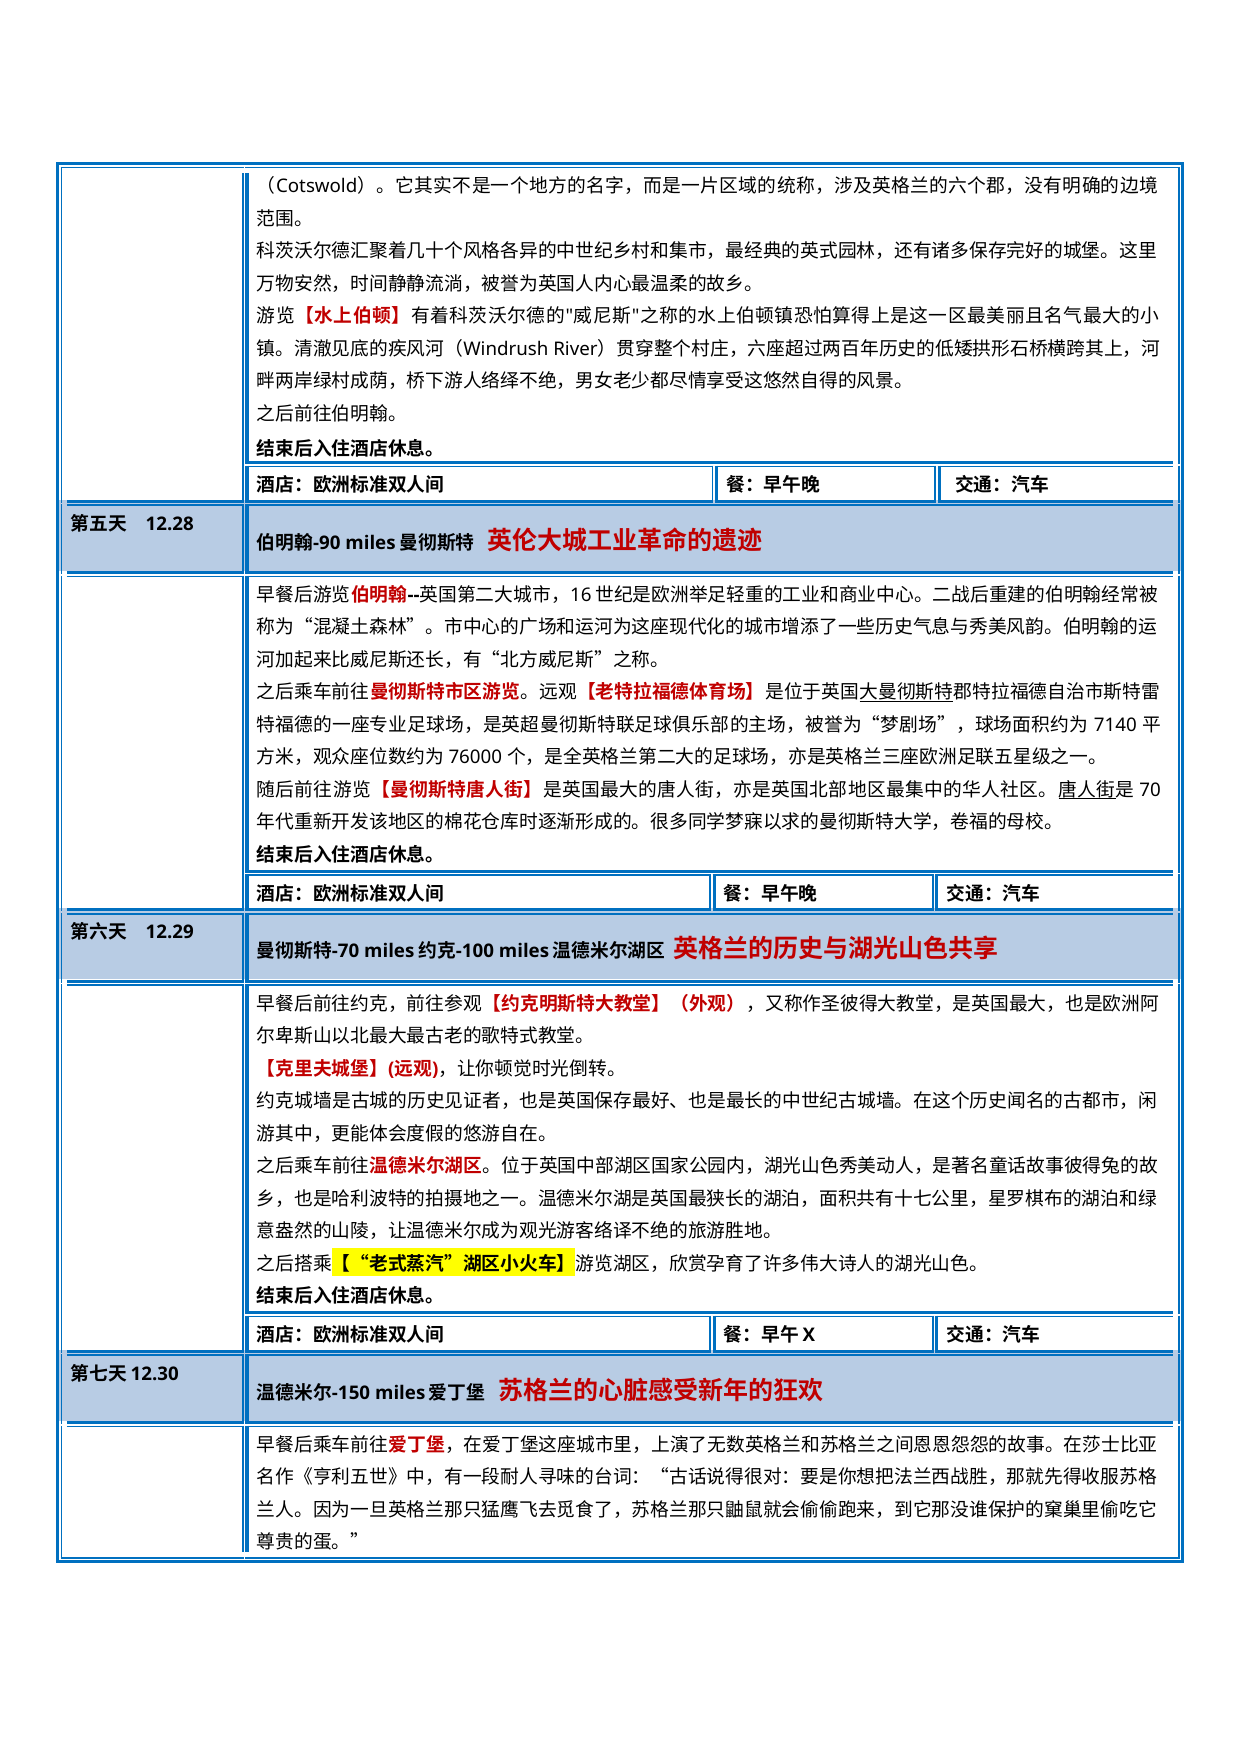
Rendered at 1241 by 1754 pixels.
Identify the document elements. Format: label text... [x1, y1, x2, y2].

table_cell 交通：汽车 [935, 870, 1181, 908]
table_cell 第七天12.30 [59, 1350, 245, 1421]
table_cell 12.29 [59, 908, 245, 979]
table_cell 餐：早午X [716, 1317, 932, 1349]
table_cell 早餐后游览伯明翰--英国第二大城市，16世纪是欧洲举足轻重的工业和商业中心。二战后重建的伯明翰经常被称为“混凝土森林”。市中心的广场和运河为这座现代化的城市增添了一些历史气息与秀美风韵。伯明翰的运河加起来比威尼斯还长，有“北方威尼斯”之称。 之后乘车前往曼彻斯特市区游览。远观【老特拉福德体育场】是位于英国大曼彻斯特郡特拉福德自治市斯特雷特福德的一座专业足球场，是英超曼彻斯特联足球俱乐部的主场，被誉为“梦剧场”，球场面积约为 7140 平方米，观众座位数约为 76000 个，是全英格兰第二大的足球场，亦是英格兰三座欧洲足联五星级之一。 随后前往游览【曼彻斯特唐人街】是英国最大的唐人街，亦是英国北部地区最集中的华人社区。唐人街是 70 年代重新开发该地区的棉花仓库时逐渐形成的。很多同学梦寐以求的曼彻斯特大学，卷福的母校。 结束后入住酒店休息。 [245, 571, 1181, 869]
table_cell 酒店：欧洲标准双人间 [249, 876, 709, 908]
table_cell 早餐后前往约克，前往参观【约克明斯特大教堂】（外观），又称作圣彼得大教堂，是英国最大，也是欧洲阿尔卑斯山以北最大最古老的歌特式教堂。 【克里夫城堡】(远观)，让你顿觉时光倒转。 约克城墙是古城的历史见证者，也是英国保存最好、也是最长的中世纪古城墙。在这个历史闻名的古都市，闲游其中，更能体会度假的悠游自在。 之后乘车前往温德米尔湖区。位于英国中部湖区国家公园内，湖光山色秀美动人，是著名童话故事彼得兔的故乡，也是哈利波特的拍摄地之一。温德米尔湖是英国最狭长的湖泊，面积共有十七公里，星罗棋布的湖泊和绿意盎然的山陵，让温德米尔成为观光游客络译不绝的旅游胜地。 之后搭乘【“老式蒸汽”湖区小火车】游览湖区，欣赏孕育了许多伟大诗人的湖光山色。 结束后入住酒店休息。 [245, 980, 1181, 1311]
table_cell 餐：早午晚 [718, 467, 934, 499]
table_cell [59, 1421, 245, 1557]
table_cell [245, 1421, 1181, 1557]
table_cell [59, 571, 245, 908]
table_cell [59, 980, 245, 1349]
table_cell 交通：汽车 [935, 1311, 1181, 1349]
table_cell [245, 168, 1178, 461]
table_cell 交通：汽车 [938, 461, 1181, 499]
table_cell 伯明翰-90 miles曼彻斯特 英伦大城工业革命的遗迹 [245, 500, 1181, 571]
table_cell 餐：早午晚 [716, 876, 932, 908]
table_cell 酒店：欧洲标准双人间 [249, 467, 712, 499]
table_cell 温德米尔-150 miles爱丁堡 苏格兰的心脏感受新年的狂欢 [245, 1350, 1181, 1421]
table_cell 曼彻斯特-70 miles约克-100 miles温德米尔湖区 英格兰的历史与湖光山色共享 [245, 908, 1181, 979]
table_cell [59, 165, 245, 499]
table_cell 酒店：欧洲标准双人间 [249, 1317, 709, 1349]
table_cell 12.28 [59, 500, 245, 571]
